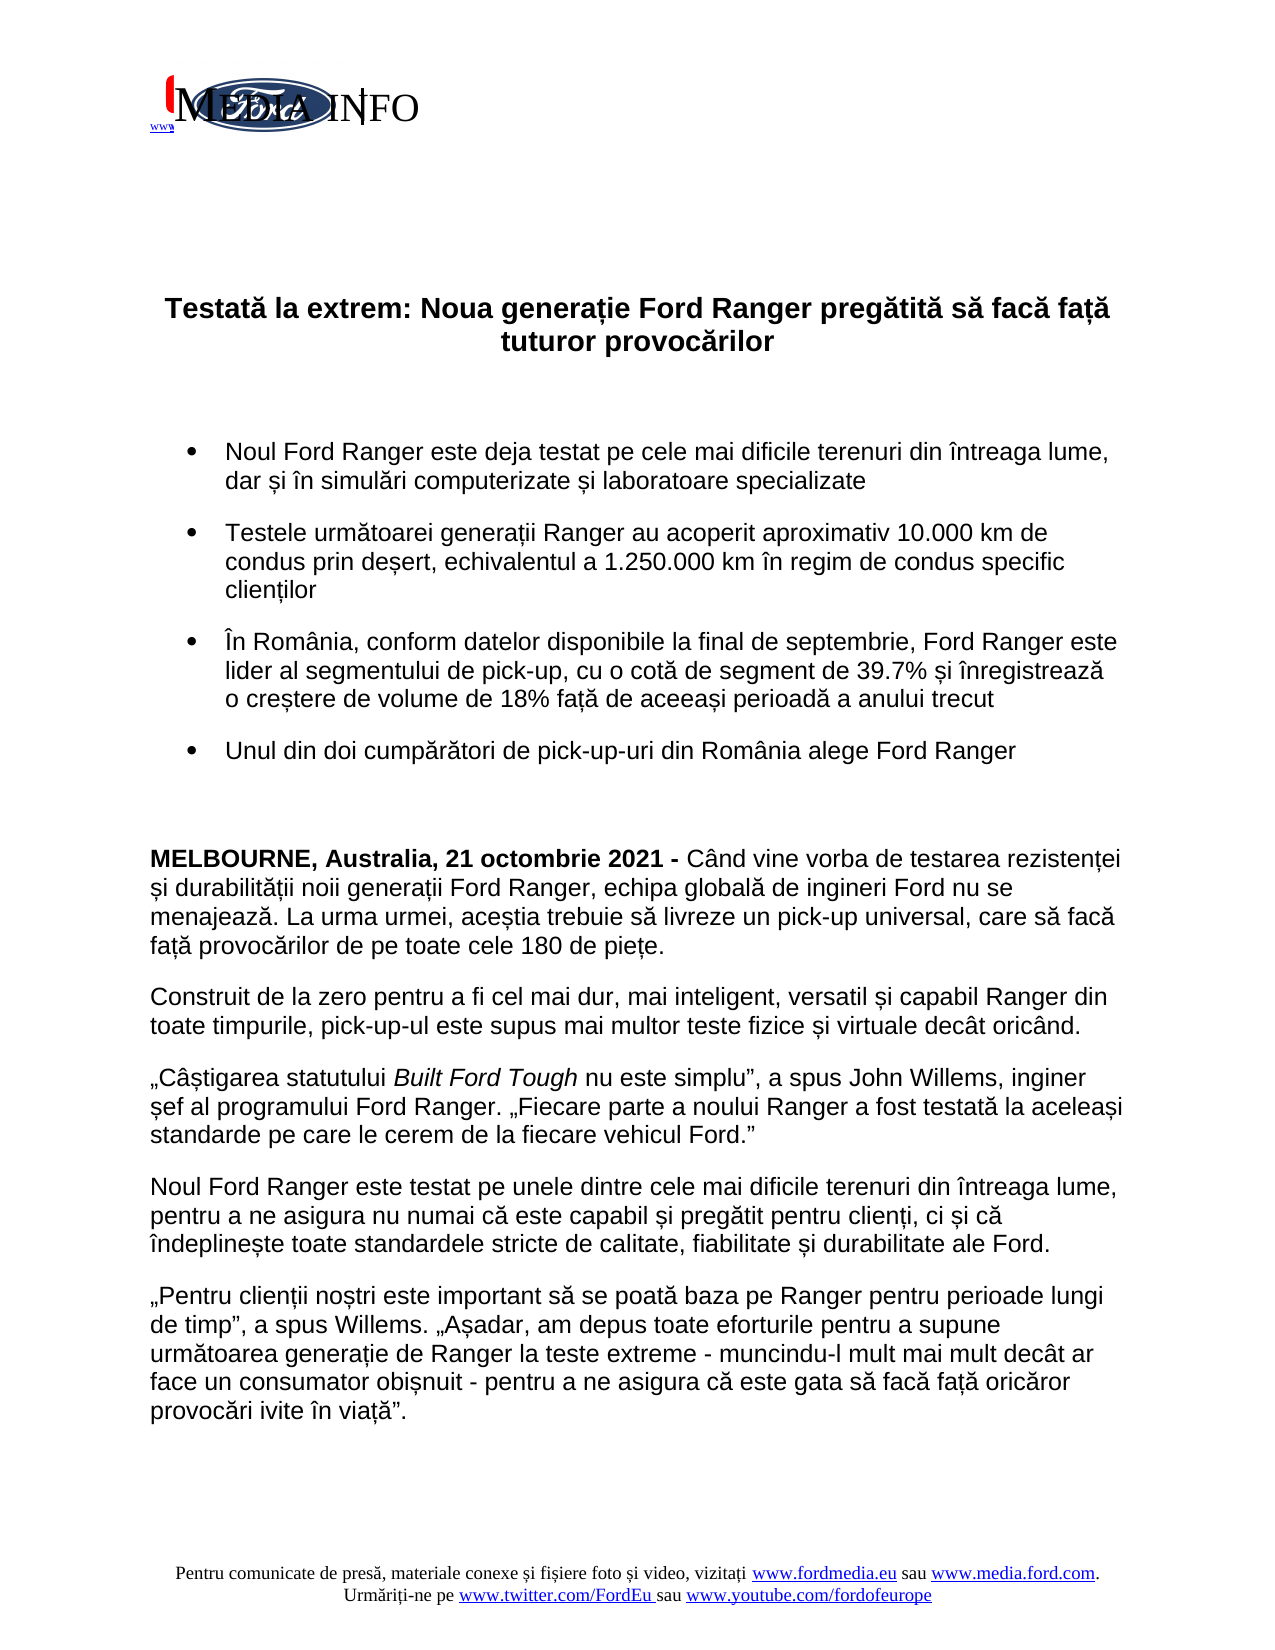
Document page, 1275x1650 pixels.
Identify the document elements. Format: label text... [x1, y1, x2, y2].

list Unul din doi cumpărători de pick-up-uri din România alege Ford Ranger [187, 736, 1125, 765]
text MELBOURNE, Australia, 21 octombrie 2021 - Când vine vorba de testarea rezistenței și durabilității noii generații Ford Ranger, echipa globală de ingineri Ford nu se menajează. La urma urmei, aceștia trebuie să livreze un pick-up universal, care să facă față provocărilor de pe toate cele 180 de piețe. [150, 844, 1125, 959]
list Testele următoarei generații Ranger au acoperit aproximativ 10.000 km de condus prin deșert, echivalentul a 1.250.000 km în regim de condus specific clienților [187, 518, 1125, 604]
picture [165, 60, 354, 150]
text Testată la extrem: Noua generație Ford Ranger pregătită să facă față tuturor provocărilor [150, 291, 1125, 358]
text Construit de la zero pentru a fi cel mai dur, mai inteligent, versatil și capabil Ranger din toate timpurile, pick-up-ul este supus mai multor teste fizice și virtuale decât oricând. [150, 982, 1125, 1040]
text Noul Ford Ranger este testat pe unele dintre cele mai dificile terenuri din întreaga lume, pentru a ne asigura nu numai că este capabil și pregătit pentru clienți, ci și că îndeplinește toate standardele stricte de calitate, fiabilitate și durabilitate ale Ford. [150, 1172, 1125, 1258]
text „Pentru clienții noștri este important să se poată baza pe Ranger pentru perioade lungi de timp”, a spus Willems. „Așadar, am depus toate eforturile pentru a supune următoarea generație de Ranger la teste extreme - muncindu-l mult mai mult decât ar face un consumator obișnuit - pentru a ne asigura că este gata să facă față oricăror provocări ivite în viață”. [150, 1281, 1125, 1425]
list În România, conform datelor disponibile la final de septembrie, Ford Ranger este lider al segmentului de pick-up, cu o cotă de segment de 39.7% și înregistrează o creștere de volume de 18% față de aceeași perioadă a anului trecut [187, 627, 1125, 713]
text „Câștigarea statutului Built Ford Tough nu este simplu”, a spus John Willems, inginer șef al programului Ford Ranger. „Fiecare parte a noului Ranger a fost testată la aceleași standarde pe care le cerem de la fiecare vehicul Ford.” [150, 1063, 1125, 1149]
list Noul Ford Ranger este deja testat pe cele mai dificile terenuri din întreaga lume, dar și în simulări computerizate și laboratoare specializate [187, 437, 1125, 495]
